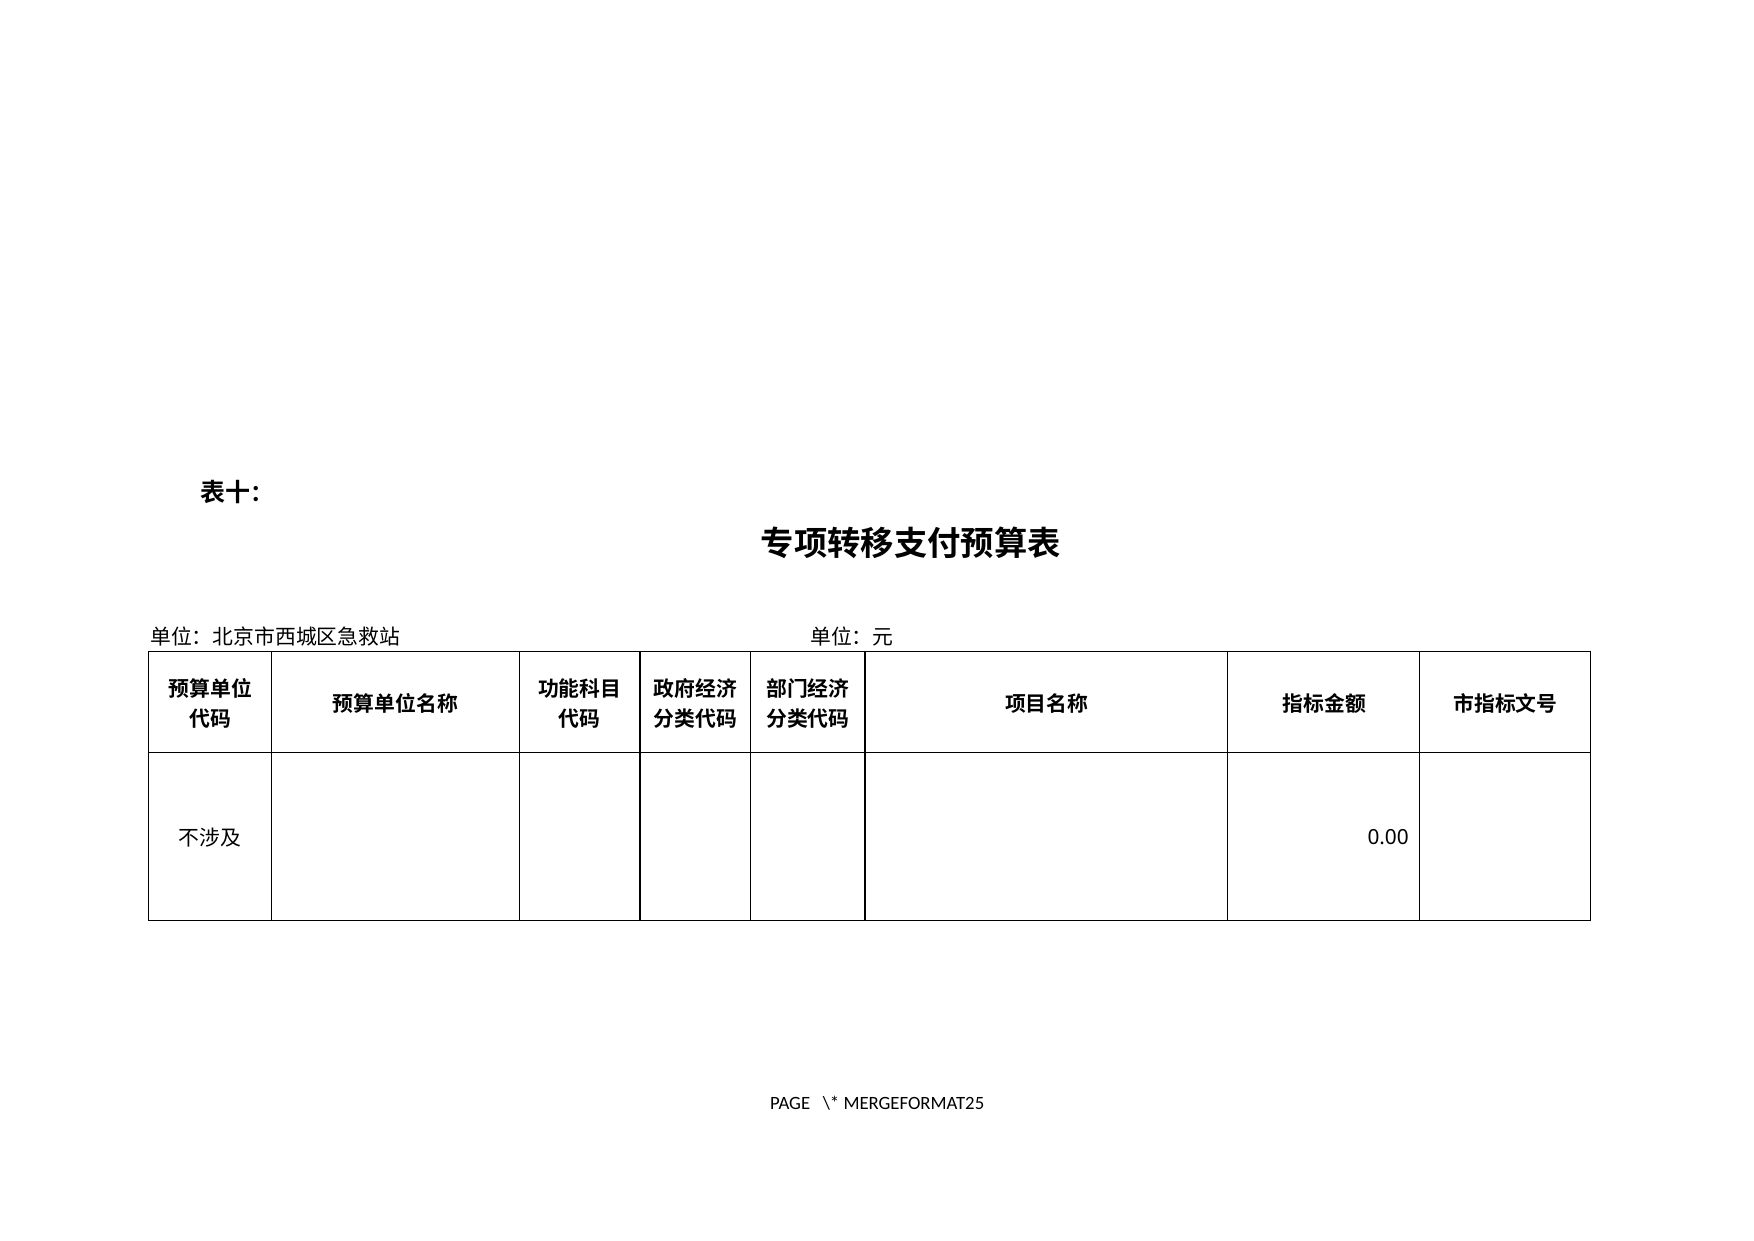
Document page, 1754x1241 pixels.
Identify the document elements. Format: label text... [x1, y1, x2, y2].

table_header 功能科目代码 [520, 652, 639, 752]
table_header 市指标文号 [1420, 652, 1590, 752]
text 单位：北京市西城区急救站 单位：元 [150, 621, 1604, 651]
table_header 指标金额 [1228, 652, 1419, 752]
table_header 项目名称 [866, 652, 1227, 752]
table_cell 0.00 [1228, 753, 1419, 919]
table_header 政府经济分类代码 [641, 652, 750, 752]
table_cell [866, 753, 1227, 919]
table_cell [272, 753, 519, 919]
table_cell [641, 753, 750, 919]
table_cell [520, 753, 639, 919]
table_header 预算单位代码 [149, 652, 271, 752]
text 表十： [150, 458, 1604, 512]
table_cell [751, 753, 864, 919]
table_header 部门经济分类代码 [751, 652, 864, 752]
text 专项转移支付预算表 [150, 512, 1604, 566]
table_cell 不涉及 [149, 753, 271, 919]
table_header 预算单位名称 [272, 652, 519, 752]
table_cell [1420, 753, 1590, 919]
